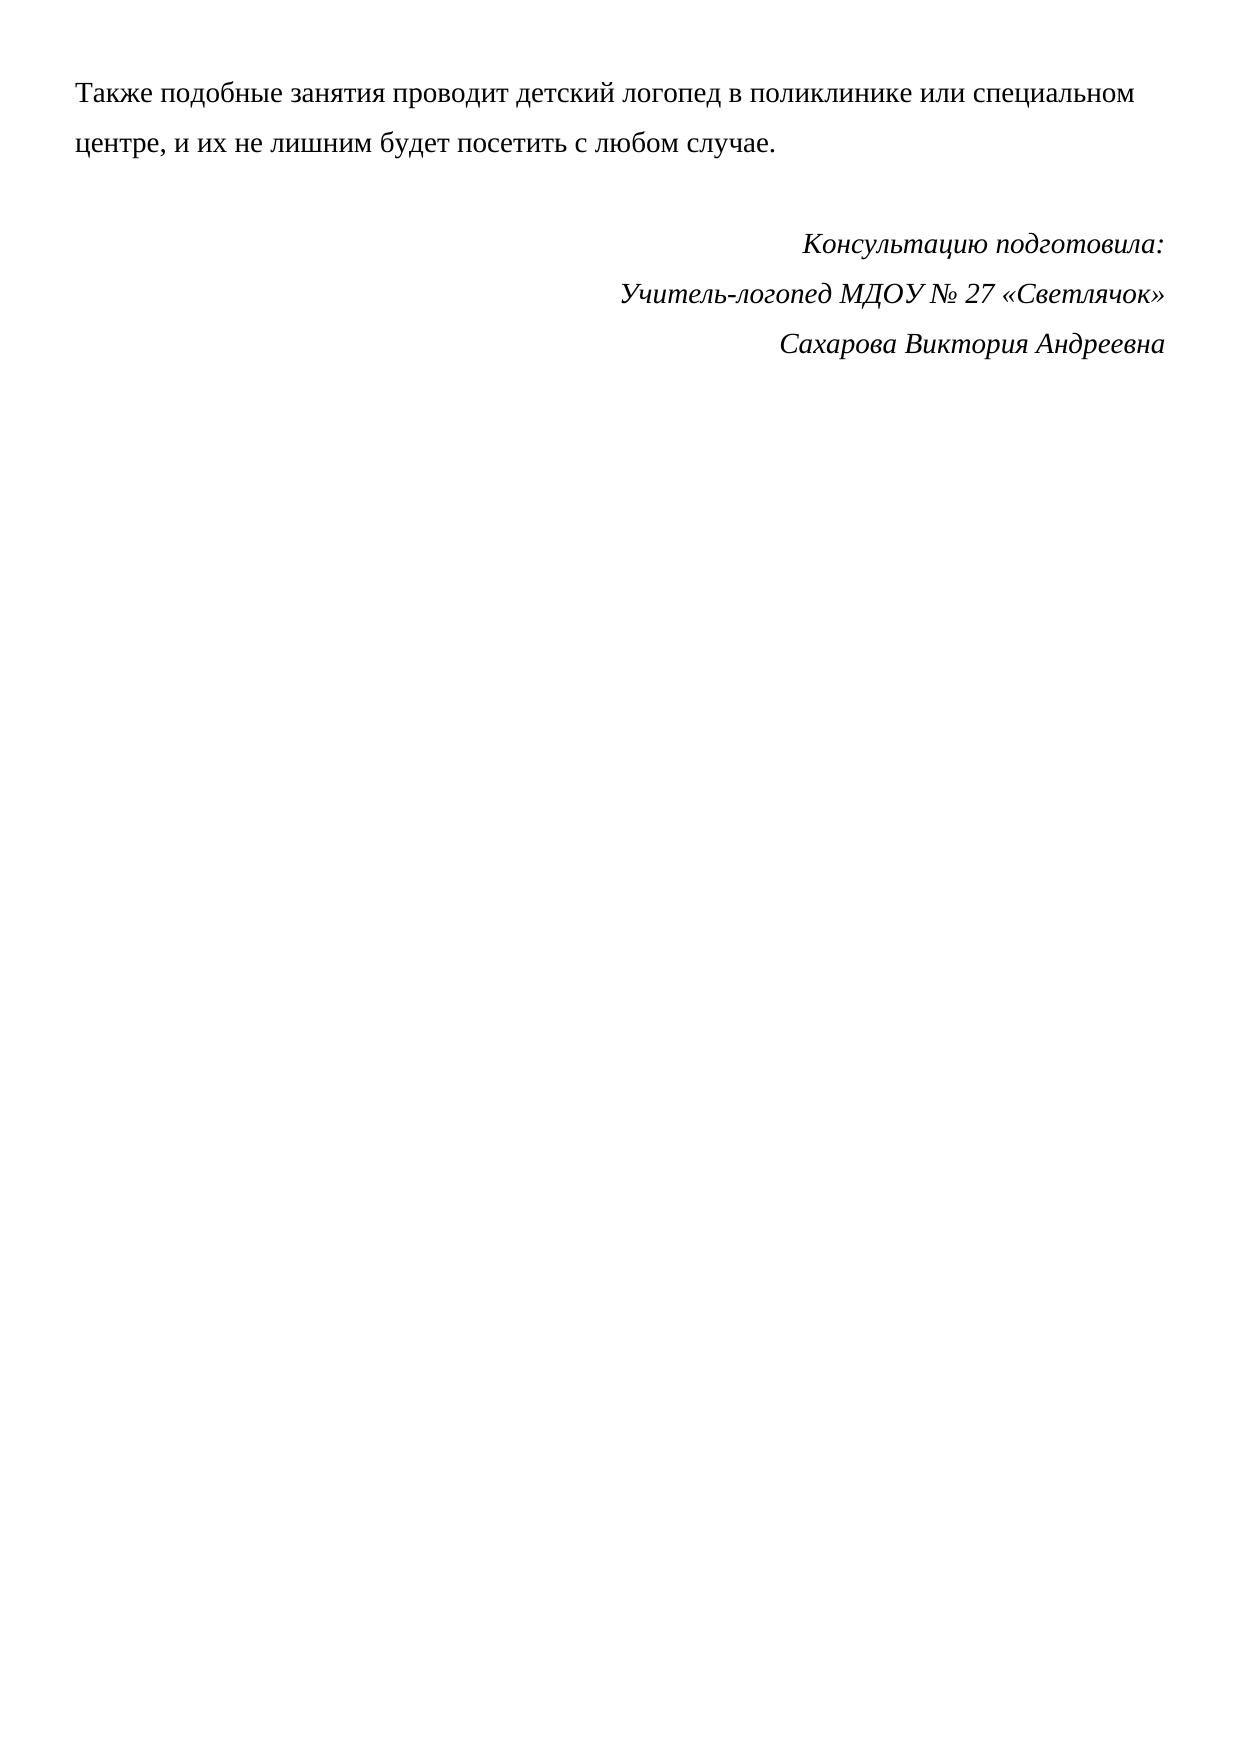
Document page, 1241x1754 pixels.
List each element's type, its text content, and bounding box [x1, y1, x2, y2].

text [75, 75, 1165, 159]
text Консультацию подготовила: [75, 226, 1165, 259]
text Сахарова Виктория Андреевна [75, 327, 1165, 360]
text Учитель-логопед МДОУ № 27 «Светлячок» [75, 276, 1165, 310]
